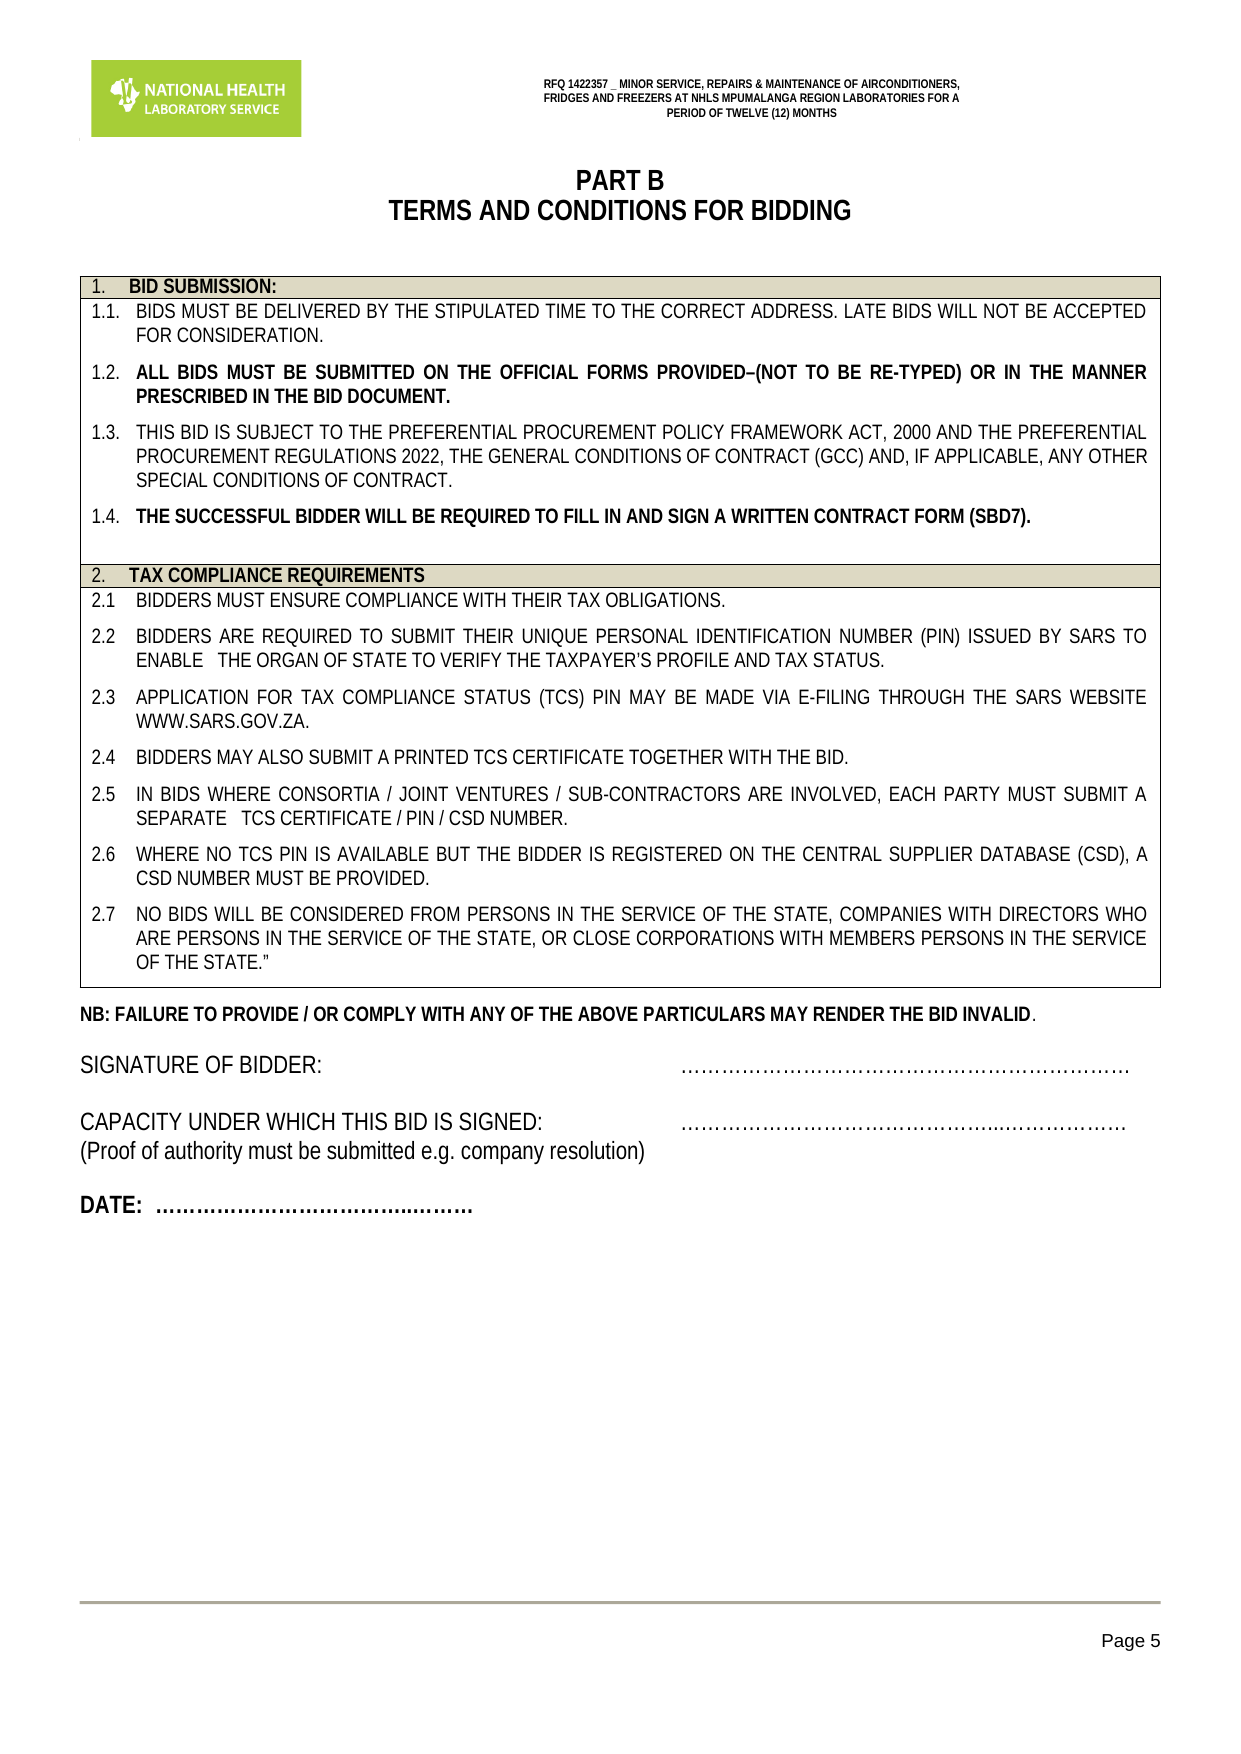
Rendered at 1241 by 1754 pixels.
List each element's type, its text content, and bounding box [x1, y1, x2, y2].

table_cell BIDS MUST BE DELIVERED BY THE STIPULATED TIME TO THE CORRECT ADDRESS. LATE BIDS WILL NOT BE ACCEPTED FOR CONSIDERATION. ALL BIDS MUST BE SUBMITTED ON THE OFFICIAL FORMS PROVIDED–(NOT TO BE RE-TYPED) OR IN THE MANNER PRESCRIBED IN THE BID DOCUMENT. THIS BID IS SUBJECT TO THE PREFERENTIAL PROCUREMENT POLICY FRAMEWORK ACT, 2000 AND THE PREFERENTIAL PROCUREMENT REGULATIONS 2022, THE GENERAL CONDITIONS OF CONTRACT (GCC) AND, IF APPLICABLE, ANY OTHER SPECIAL CONDITIONS OF CONTRACT. THE SUCCESSFUL BIDDER WILL BE REQUIRED TO FILL IN AND SIGN A WRITTEN CONTRACT FORM (SBD7). [81, 299, 1160, 564]
picture [91, 60, 302, 137]
table_cell BIDDERS MUST ENSURE COMPLIANCE WITH THEIR TAX OBLIGATIONS. BIDDERS ARE REQUIRED TO SUBMIT THEIR UNIQUE PERSONAL IDENTIFICATION NUMBER (PIN) ISSUED BY SARS TO ENABLE THE ORGAN OF STATE TO VERIFY THE TAXPAYER’S PROFILE AND TAX STATUS. APPLICATION FOR TAX COMPLIANCE STATUS (TCS) PIN MAY BE MADE VIA E-FILING THROUGH THE SARS WEBSITE WWW.SARS.GOV.ZA. BIDDERS MAY ALSO SUBMIT A PRINTED TCS CERTIFICATE TOGETHER WITH THE BID. IN BIDS WHERE CONSORTIA / JOINT VENTURES / SUB-CONTRACTORS ARE INVOLVED, EACH PARTY MUST SUBMIT A SEPARATE TCS CERTIFICATE / PIN / CSD NUMBER. WHERE NO TCS PIN IS AVAILABLE BUT THE BIDDER IS REGISTERED ON THE CENTRAL SUPPLIER DATABASE (CSD), A CSD NUMBER MUST BE PROVIDED. NO BIDS WILL BE CONSIDERED FROM PERSONS IN THE SERVICE OF THE STATE, COMPANIES WITH DIRECTORS WHO ARE PERSONS IN THE SERVICE OF THE STATE, OR CLOSE CORPORATIONS WITH MEMBERS PERSONS IN THE SERVICE OF THE STATE.” [81, 588, 1160, 987]
table_cell TAX COMPLIANCE REQUIREMENTS [81, 565, 1160, 587]
text CAPACITY UNDER WHICH THIS BID IS SIGNED: ………………………………………...……………… [80, 1107, 1161, 1136]
text SIGNATURE OF BIDDER: ………………………………………………………… [80, 1050, 1161, 1079]
table_header BID SUBMISSION: [81, 277, 1160, 298]
text NB: FAILURE TO PROVIDE / OR COMPLY WITH ANY OF THE ABOVE PARTICULARS MAY RENDER THE BID INVALID. [80, 1002, 1161, 1026]
title TERMS AND CONDITIONS FOR BIDDING [80, 196, 1161, 226]
title PART B [80, 167, 1161, 196]
title DATE: ………………………………..……… [80, 1193, 1161, 1219]
text (Proof of authority must be submitted e.g. company resolution) [80, 1136, 1161, 1164]
